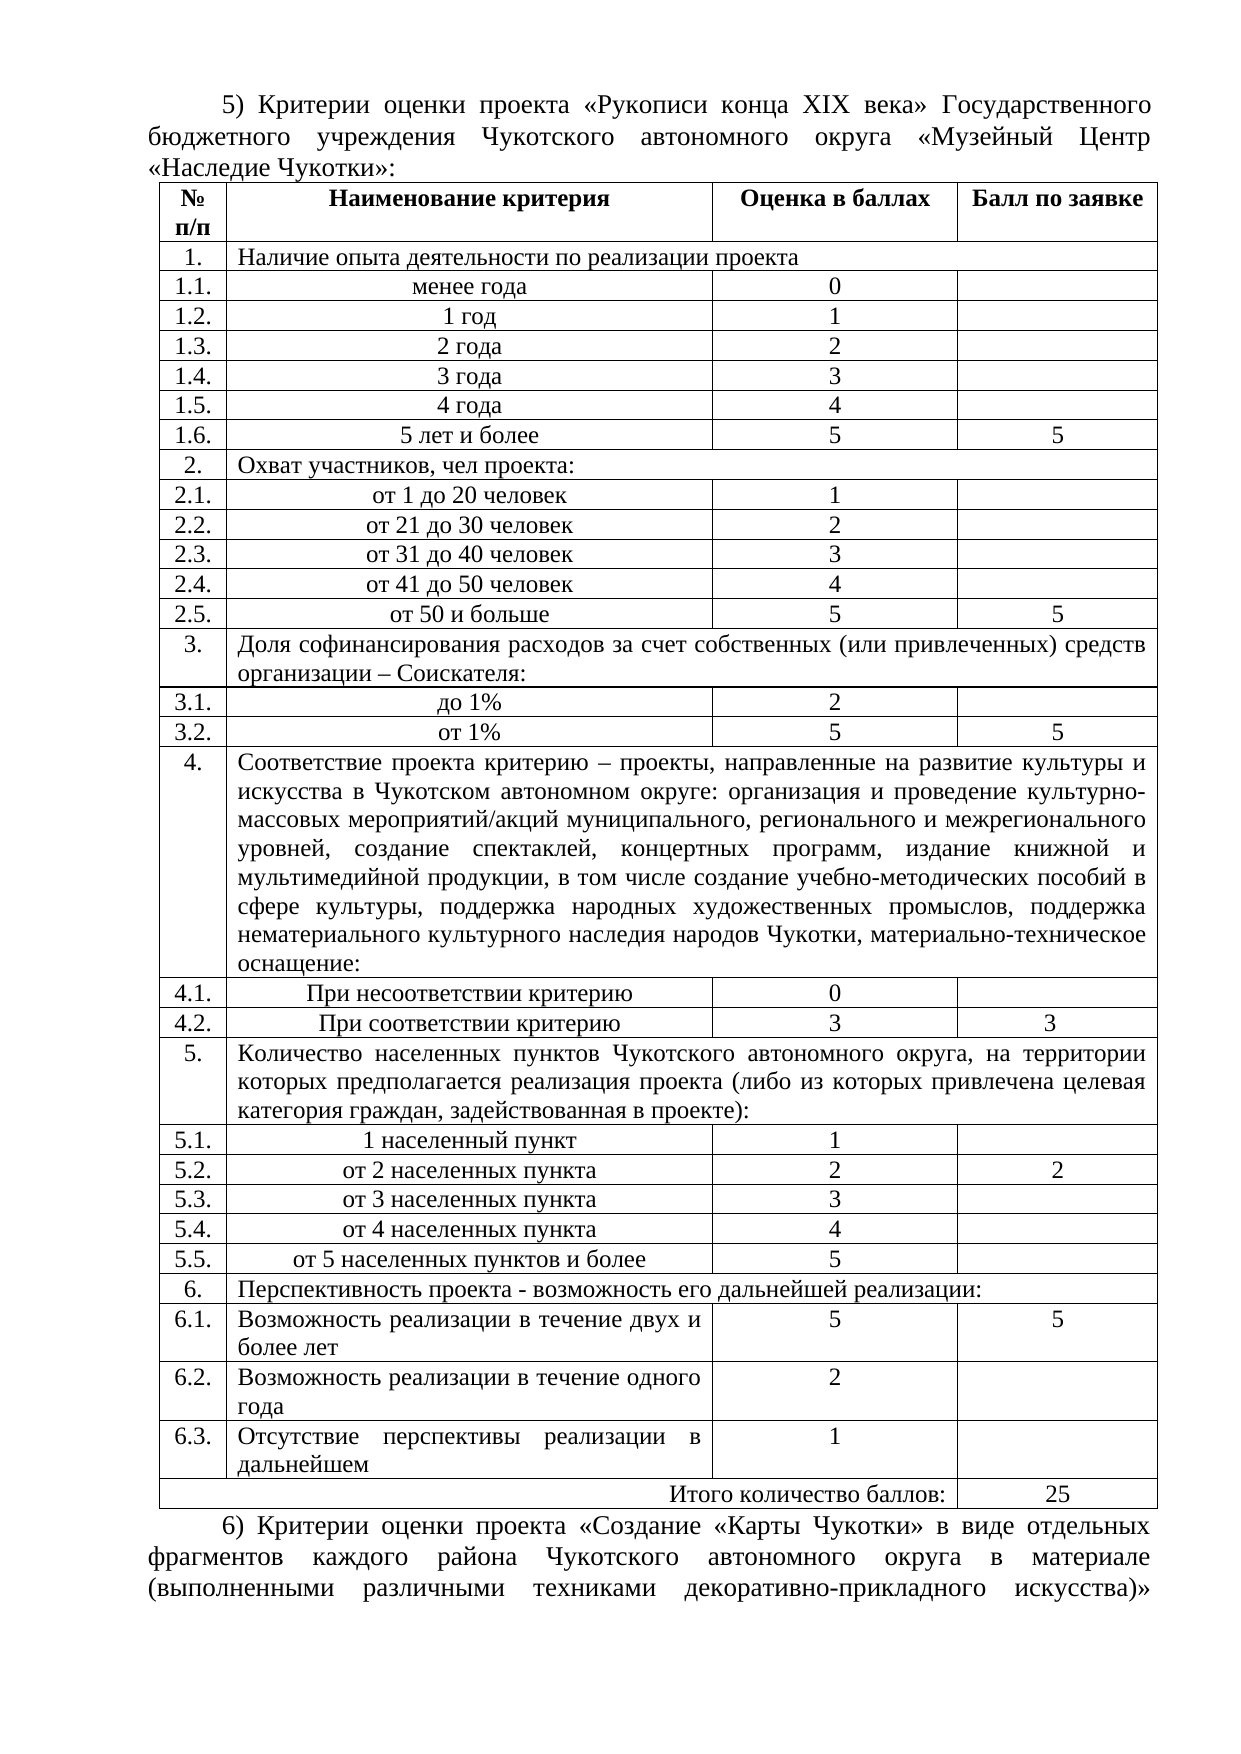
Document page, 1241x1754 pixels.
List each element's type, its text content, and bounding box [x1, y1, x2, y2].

table_cell 1 населенный пункт [227, 1125, 712, 1154]
table_cell 4 [713, 1214, 957, 1243]
table_cell [958, 1185, 1157, 1213]
table_cell Доля софинансирования расходов за счет собственных (или привлеченных) средств организации – Соискателя: [227, 629, 1157, 686]
table_cell 2. [160, 450, 226, 479]
table_cell 4 года [227, 391, 712, 419]
table_cell 4.1. [160, 978, 226, 1007]
table_cell 6.3. [160, 1421, 226, 1478]
table_cell от 1% [227, 717, 712, 746]
table_cell 4 [713, 569, 957, 598]
table_cell от 2 населенных пункта [227, 1155, 712, 1183]
table_cell 0 [713, 978, 957, 1007]
table_cell менее года [227, 271, 712, 300]
table_cell 1.1. [160, 271, 226, 300]
table_cell Итого количество баллов: [160, 1479, 957, 1508]
table_cell 1.4. [160, 361, 226, 389]
table_cell 1 год [227, 301, 712, 330]
table_cell 2.2. [160, 510, 226, 538]
table_cell 6.1. [160, 1304, 226, 1361]
table_cell 6.2. [160, 1362, 226, 1420]
table_cell 5 [713, 717, 957, 746]
table_cell [958, 271, 1157, 300]
table_cell 5 [958, 717, 1157, 746]
table_cell 5 [958, 420, 1157, 449]
table_cell [958, 569, 1157, 598]
table_cell 3. [160, 629, 226, 686]
table_cell 2.1. [160, 480, 226, 509]
table_cell 2 [713, 331, 957, 360]
table_cell [958, 301, 1157, 330]
table_cell 1.5. [160, 391, 226, 419]
table_cell 2 [958, 1155, 1157, 1183]
table_header Наименование критерия [227, 183, 712, 241]
table_cell 3 [713, 1185, 957, 1213]
table_cell 1.2. [160, 301, 226, 330]
table_cell [958, 1244, 1157, 1273]
table_cell [958, 1214, 1157, 1243]
table_cell 5 [713, 599, 957, 628]
table_cell 1. [160, 242, 226, 270]
table_cell 5. [160, 1038, 226, 1124]
table_cell [958, 1421, 1157, 1478]
table_cell 5 лет и более [227, 420, 712, 449]
table_cell 2.5. [160, 599, 226, 628]
table_cell [958, 978, 1157, 1007]
table_cell Возможность реализации в течение двух и более лет [227, 1304, 712, 1361]
table_cell от 5 населенных пунктов и более [227, 1244, 712, 1273]
table_cell 5.5. [160, 1244, 226, 1273]
table_header Оценка в баллах [713, 183, 957, 241]
table_cell Отсутствие перспективы реализации в дальнейшем [227, 1421, 712, 1478]
table_cell [958, 391, 1157, 419]
table_cell 4.2. [160, 1008, 226, 1037]
table_cell Перспективность проекта - возможность его дальнейшей реализации: [227, 1274, 1157, 1303]
table_cell Количество населенных пунктов Чукотского автономного округа, на территории которых предполагается реализация проекта (либо из которых привлечена целевая категория граждан, задействованная в проекте): [227, 1038, 1157, 1124]
table_cell 0 [713, 271, 957, 300]
table_cell Возможность реализации в течение одного года [227, 1362, 712, 1420]
table_cell 3 [958, 1008, 1157, 1037]
table_cell 5 [713, 1244, 957, 1273]
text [148, 1509, 1152, 1603]
table_cell 2 [713, 688, 957, 716]
table_cell 5 [713, 420, 957, 449]
table_cell 5 [958, 599, 1157, 628]
table_cell 6. [160, 1274, 226, 1303]
table_cell 1 [713, 1421, 957, 1478]
table_header № п/п [160, 183, 226, 241]
table_cell 2.4. [160, 569, 226, 598]
table_cell 4. [160, 747, 226, 977]
table_cell 3 [713, 361, 957, 389]
table_cell 5.2. [160, 1155, 226, 1183]
table_cell 5.4. [160, 1214, 226, 1243]
table_cell [958, 480, 1157, 509]
table_cell [958, 331, 1157, 360]
table_cell 3.2. [160, 717, 226, 746]
table_cell до 1% [227, 688, 712, 716]
text 5) Критерии оценки проекта «Рукописи конца XIX века» Государственного бюджетного учреждения Чукотского автономного округа «Музейный Центр «Наследие Чукотки»: [148, 89, 1152, 182]
table_cell 1 [713, 301, 957, 330]
table_cell 5 [958, 1304, 1157, 1361]
table_cell 1 [713, 1125, 957, 1154]
table_cell 4 [713, 391, 957, 419]
table_cell 5.3. [160, 1185, 226, 1213]
table_cell 3 [713, 1008, 957, 1037]
table_cell [958, 510, 1157, 538]
table_cell Наличие опыта деятельности по реализации проекта [227, 242, 1157, 270]
table_cell 3 [713, 540, 957, 568]
table_cell от 41 до 50 человек [227, 569, 712, 598]
table_cell 2 [713, 1155, 957, 1183]
table_cell Соответствие проекта критерию – проекты, направленные на развитие культуры и искусства в Чукотском автономном округе: организация и проведение культурно-массовых мероприятий/акций муниципального, регионального и межрегионального уровней, создание спектаклей, концертных программ, издание книжной и мультимедийной продукции, в том числе создание учебно-методических пособий в сфере культуры, поддержка народных художественных промыслов, поддержка нематериального культурного наследия народов Чукотки, материально-техническое оснащение: [227, 747, 1157, 977]
table_cell 3 года [227, 361, 712, 389]
table_cell 1.3. [160, 331, 226, 360]
table_cell от 1 до 20 человек [227, 480, 712, 509]
table_cell 2.3. [160, 540, 226, 568]
table_cell При соответствии критерию [227, 1008, 712, 1037]
table_cell от 31 до 40 человек [227, 540, 712, 568]
table_cell 2 года [227, 331, 712, 360]
table_cell 3.1. [160, 688, 226, 716]
table_cell [958, 1362, 1157, 1420]
table_cell от 50 и больше [227, 599, 712, 628]
table_cell 25 [958, 1479, 1157, 1508]
table_cell от 3 населенных пункта [227, 1185, 712, 1213]
table_cell При несоответствии критерию [227, 978, 712, 1007]
table_cell от 21 до 30 человек [227, 510, 712, 538]
table_cell [958, 540, 1157, 568]
table_cell от 4 населенных пункта [227, 1214, 712, 1243]
table_cell 5 [713, 1304, 957, 1361]
table_cell 5.1. [160, 1125, 226, 1154]
table_cell [958, 361, 1157, 389]
table_cell [958, 1125, 1157, 1154]
table_cell 2 [713, 510, 957, 538]
table_cell Охват участников, чел проекта: [227, 450, 1157, 479]
table_cell 1.6. [160, 420, 226, 449]
table_cell [958, 688, 1157, 716]
table_cell 1 [713, 480, 957, 509]
table_cell 2 [713, 1362, 957, 1420]
table_header Балл по заявке [958, 183, 1157, 241]
